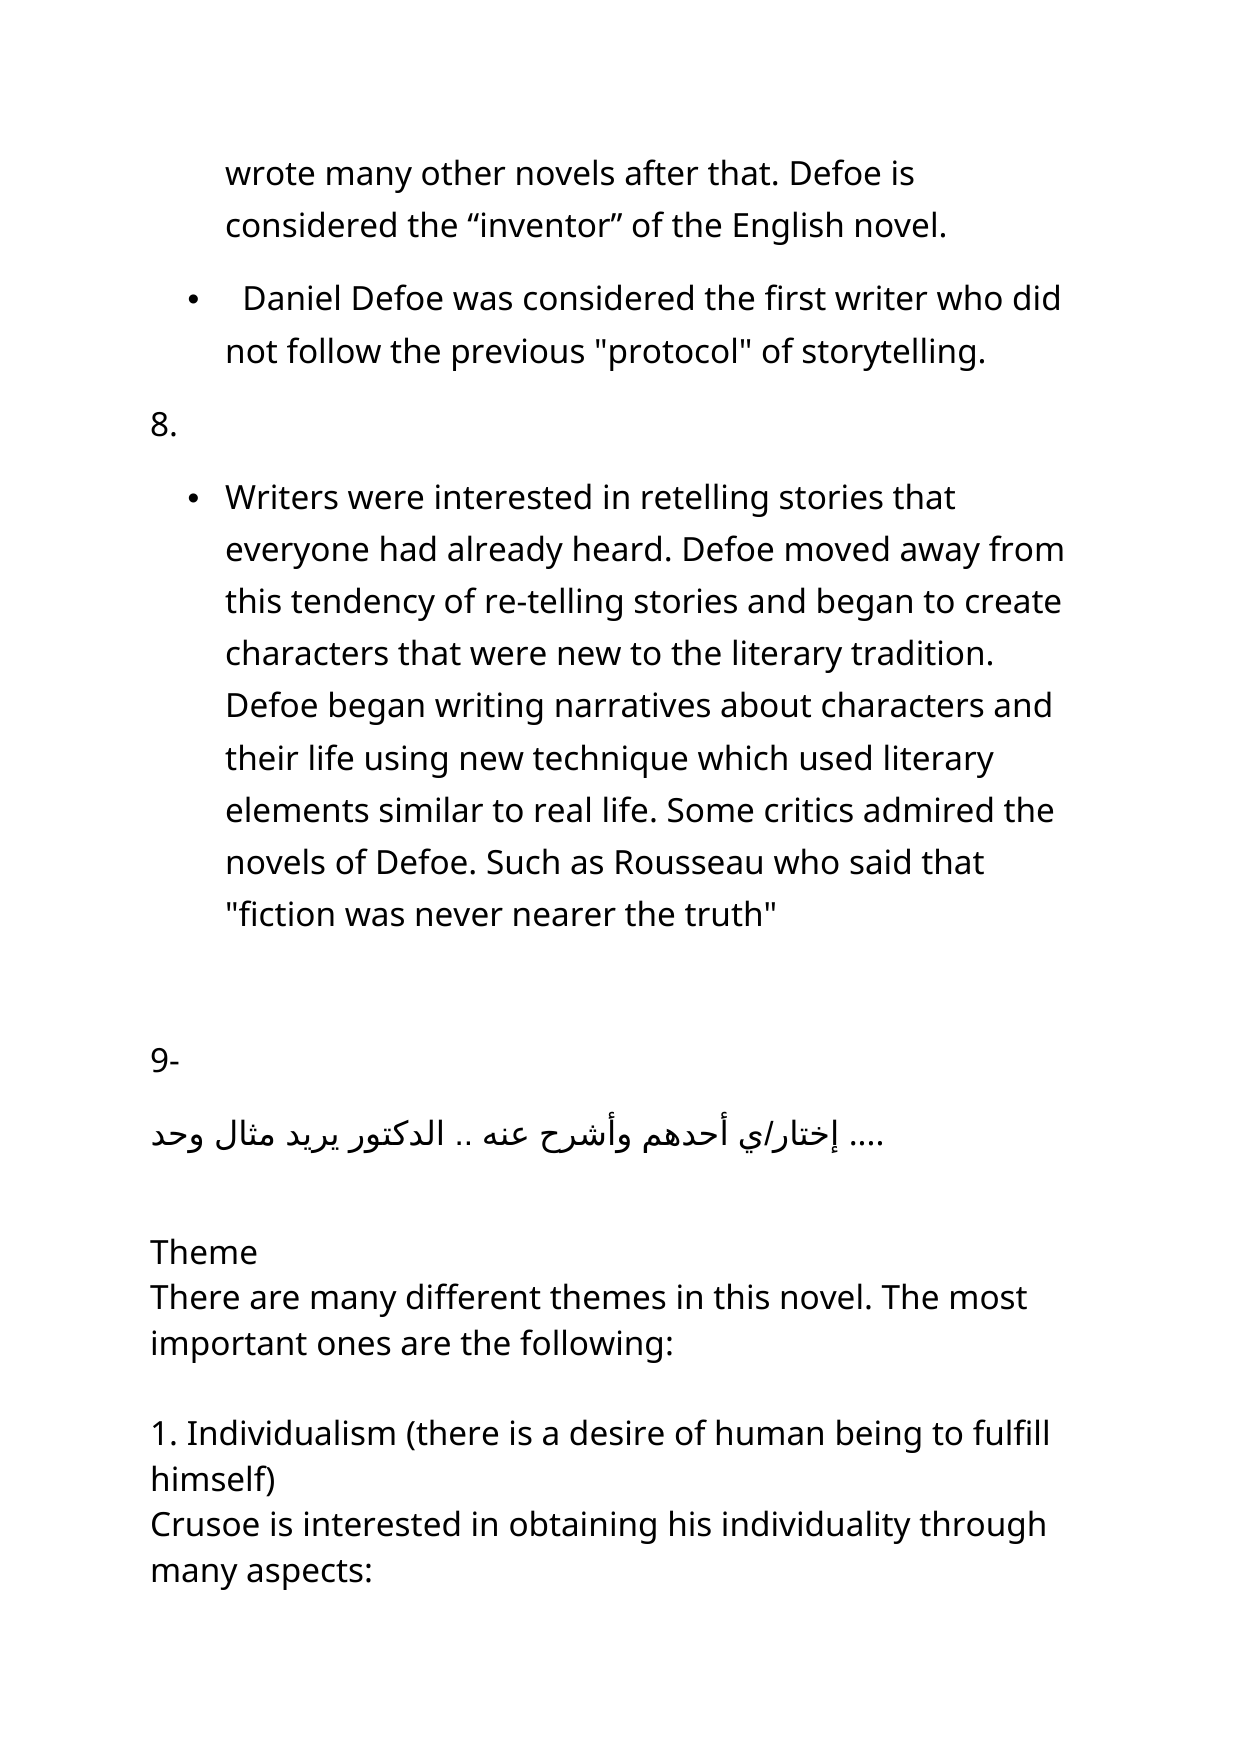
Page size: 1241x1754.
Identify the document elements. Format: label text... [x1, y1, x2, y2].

text Theme [150, 1228, 1090, 1274]
text There are many different themes in this novel. The most important ones are the following: [150, 1274, 1090, 1365]
text 9- [150, 1037, 1090, 1082]
list Daniel Defoe was considered the first writer who did not follow the previous "protocol" of storytelling. [187, 275, 1090, 373]
list Writers were interested in retelling stories that everyone had already heard. Defoe moved away from this tendency of re-telling stories and began to create characters that were new to the literary tradition. Defoe began writing narratives about characters and their life using new technique which used literary elements similar to real life. Some critics admired the novels of Defoe. Such as Rousseau who said that "fiction was never nearer the truth" [187, 473, 1090, 936]
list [187, 150, 1090, 248]
text إختار/ي أحدهم وأشرح عنه .. الدكتور يريد مثال وحد .... [150, 1110, 1090, 1155]
text Crusoe is interested in obtaining his individuality through many aspects: [150, 1501, 1090, 1592]
text 1. Individualism (there is a desire of human being to fulfill himself) [150, 1410, 1090, 1501]
text 8. [150, 400, 1090, 446]
